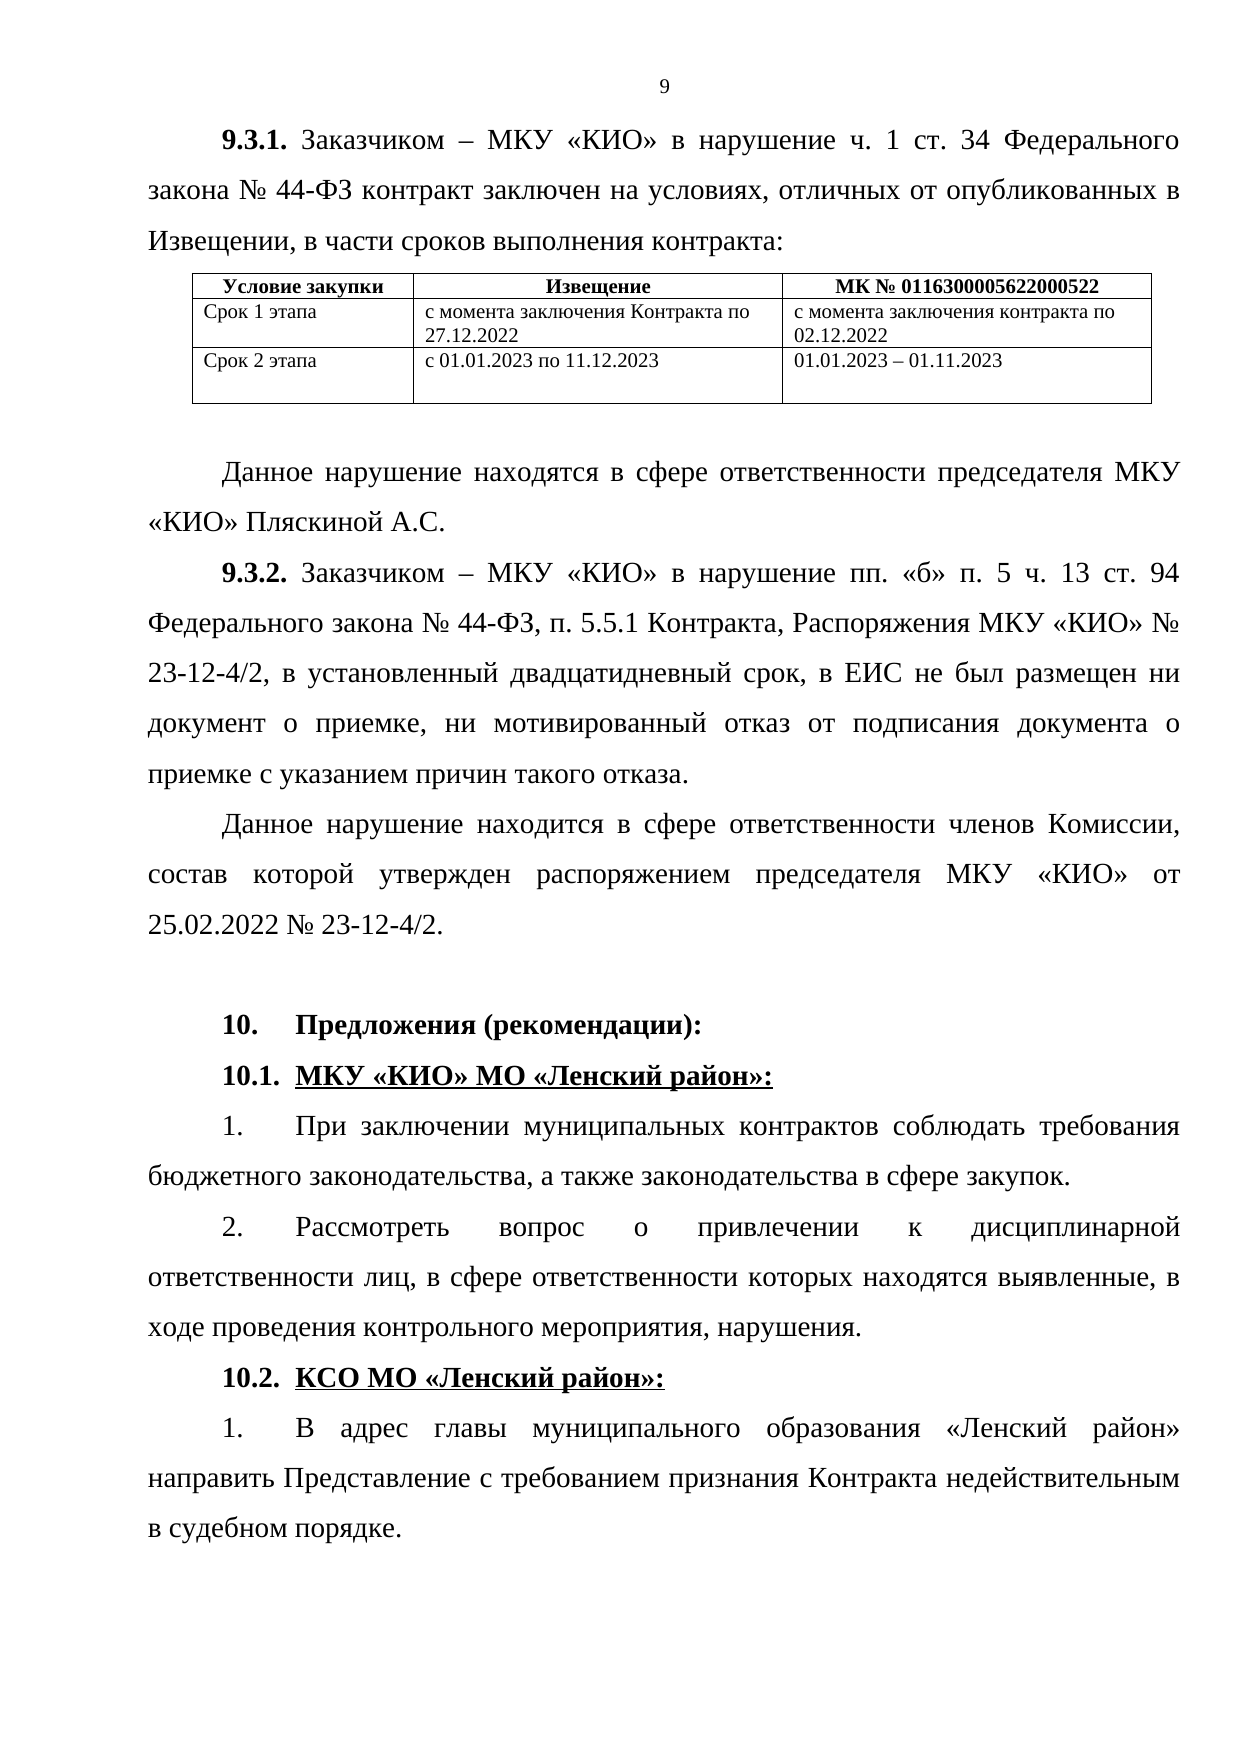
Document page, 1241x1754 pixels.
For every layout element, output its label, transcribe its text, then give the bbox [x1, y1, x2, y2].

table_header МК № 0116300005622000522 [783, 274, 1151, 298]
list 2. Рассмотреть вопрос о привлечении к дисциплинарной ответственности лиц, в сфере ответственности которых находятся выявленные, в ходе проведения контрольного мероприятия, нарушения. [148, 1209, 1181, 1343]
table_cell с 01.01.2023 по 11.12.2023 [414, 348, 782, 403]
table_header Извещение [414, 274, 782, 298]
text 10.1. МКУ «КИО» МО «Ленский район»: [148, 1058, 1181, 1091]
text 9.3.2. Заказчиком – МКУ «КИО» в нарушение пп. «б» п. 5 ч. 13 ст. 94 Федерального закона № 44-ФЗ, п. 5.5.1 Контракта, Распоряжения МКУ «КИО» № 23-12-4/2, в установленный двадцатидневный срок, в ЕИС не был размещен ни документ о приемке, ни мотивированный отказ от подписания документа о приемке с указанием причин такого отказа. [148, 555, 1181, 789]
text 10.2. КСО МО «Ленский район»: [148, 1360, 1181, 1393]
table_cell с момента заключения контракта по 02.12.2022 [783, 299, 1151, 347]
table_cell с момента заключения Контракта по 27.12.2022 [414, 299, 782, 347]
table_cell Срок 2 этапа [193, 348, 413, 403]
text 10. Предложения (рекомендации): [148, 1007, 1181, 1041]
list 1. При заключении муниципальных контрактов соблюдать требования бюджетного законодательства, а также законодательства в сфере закупок. [148, 1108, 1181, 1192]
text 9.3.1. Заказчиком – МКУ «КИО» в нарушение ч. 1 ст. 34 Федерального закона № 44-ФЗ контракт заключен на условиях, отличных от опубликованных в Извещении, в части сроков выполнения контракта: [148, 122, 1181, 256]
table_cell 01.01.2023 – 01.11.2023 [783, 348, 1151, 403]
table_header Условие закупки [193, 274, 413, 298]
text Данное нарушение находится в сфере ответственности членов Комиссии, состав которой утвержден распоряжением председателя МКУ «КИО» от 25.02.2022 № 23-12-4/2. [148, 806, 1181, 940]
list 1. В адрес главы муниципального образования «Ленский район» направить Представление с требованием признания Контракта недействительным в судебном порядке. [148, 1410, 1181, 1544]
text Данное нарушение находятся в сфере ответственности председателя МКУ «КИО» Пляскиной А.С. [148, 454, 1181, 538]
table_cell Срок 1 этапа [193, 299, 413, 347]
